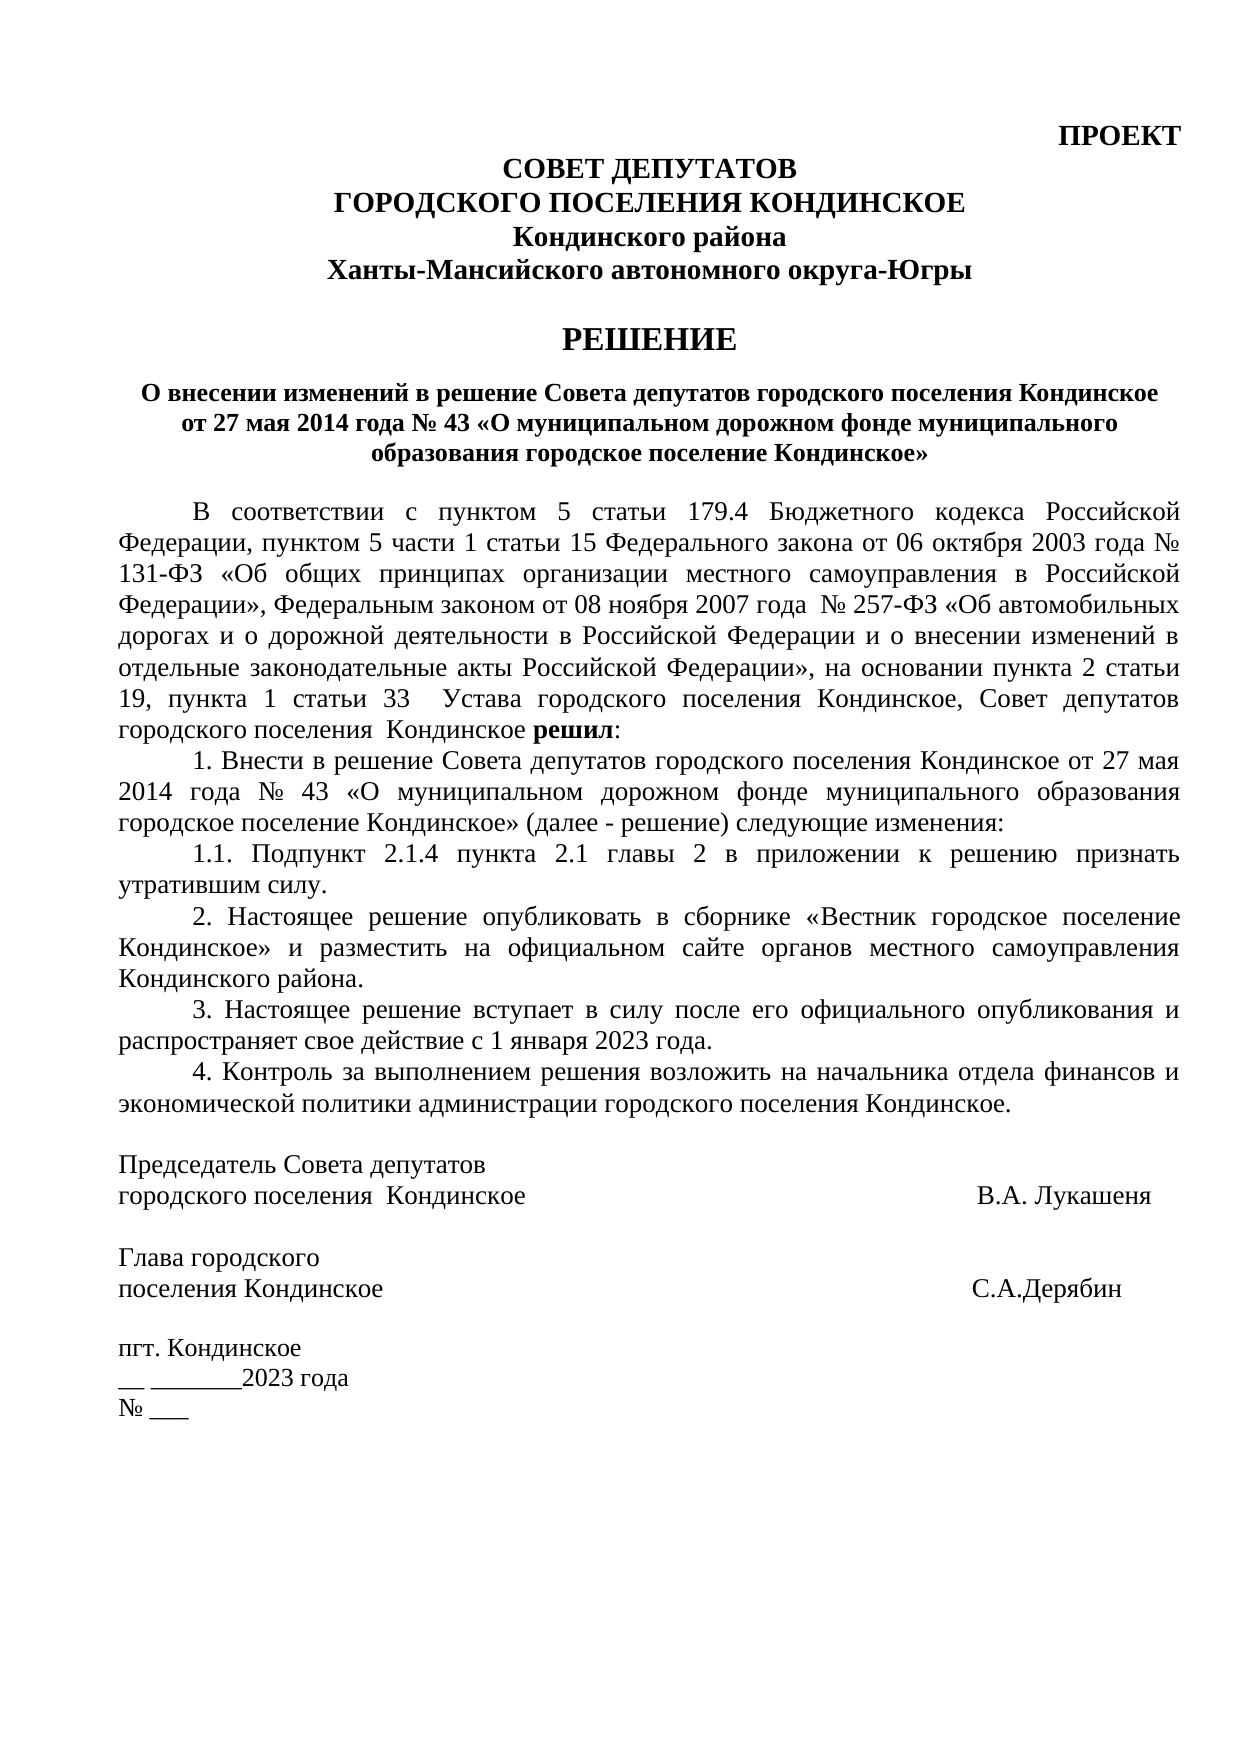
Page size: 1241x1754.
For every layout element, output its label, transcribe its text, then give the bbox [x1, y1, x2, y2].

subtitle СОВЕТ ДЕПУТАТОВ [118, 152, 1181, 185]
text О внесении изменений в решение Совета депутатов городского поселения Кондинское [118, 377, 1181, 407]
subtitle ПРОЕКТ [118, 118, 1181, 152]
text В соответствии с пунктом 5 статьи 179.4 Бюджетного кодекса Российской Федерации, пунктом 5 части 1 статьи 15 Федерального закона от 06 октября 2003 года № 131-ФЗ «Об общих принципах организации местного самоуправления в Российской Федерации», Федеральным законом от 08 ноября 2007 года № 257-ФЗ «Об автомобильных дорогах и о дорожной деятельности в Российской Федерации и о внесении изменений в отдельные законодательные акты Российской Федерации», на основании пункта 2 статьи 19, пункта 1 статьи 33 Устава городского поселения Кондинское, Совет депутатов городского поселения Кондинское решил: [118, 495, 1181, 744]
text Глава городского [118, 1241, 1181, 1272]
text 1.1. Подпункт 2.1.4 пункта 2.1 главы 2 в приложении к решению признать утратившим силу. [118, 837, 1181, 900]
text 4. Контроль за выполнением решения возложить на начальника отдела финансов и экономической политики администрации городского поселения Кондинское. [118, 1056, 1181, 1118]
subtitle Кондинского района [118, 219, 1181, 252]
subtitle РЕШЕНИЕ [118, 319, 1181, 358]
text 2. Настоящее решение опубликовать в сборнике «Вестник городское поселение Кондинское» и разместить на официальном сайте органов местного самоуправления Кондинского района. [118, 900, 1181, 993]
text № ___ [118, 1392, 1181, 1422]
text городского поселения Кондинское В.А. Лукашеня [118, 1179, 1181, 1210]
text __ _______2023 года [118, 1362, 1181, 1392]
text 3. Настоящее решение вступает в силу после его официального опубликования и распространяет свое действие с 1 января 2023 года. [118, 993, 1181, 1056]
text пгт. Кондинское [118, 1332, 1181, 1362]
text Председатель Совета депутатов [118, 1148, 1181, 1179]
text 1. Внести в решение Совета депутатов городского поселения Кондинское от 27 мая 2014 года № 43 «О муниципальном дорожном фонде муниципального образования городское поселение Кондинское» (далее - решение) следующие изменения: [118, 744, 1181, 837]
text от 27 мая 2014 года № 43 «О муниципальном дорожном фонде муниципального образования городское поселение Кондинское» [118, 407, 1181, 467]
subtitle ГОРОДСКОГО ПОСЕЛЕНИЯ КОНДИНСКОЕ [118, 185, 1181, 219]
subtitle Ханты-Мансийского автономного округа-Югры [118, 252, 1181, 286]
text поселения Кондинское С.А.Дерябин [118, 1272, 1181, 1303]
